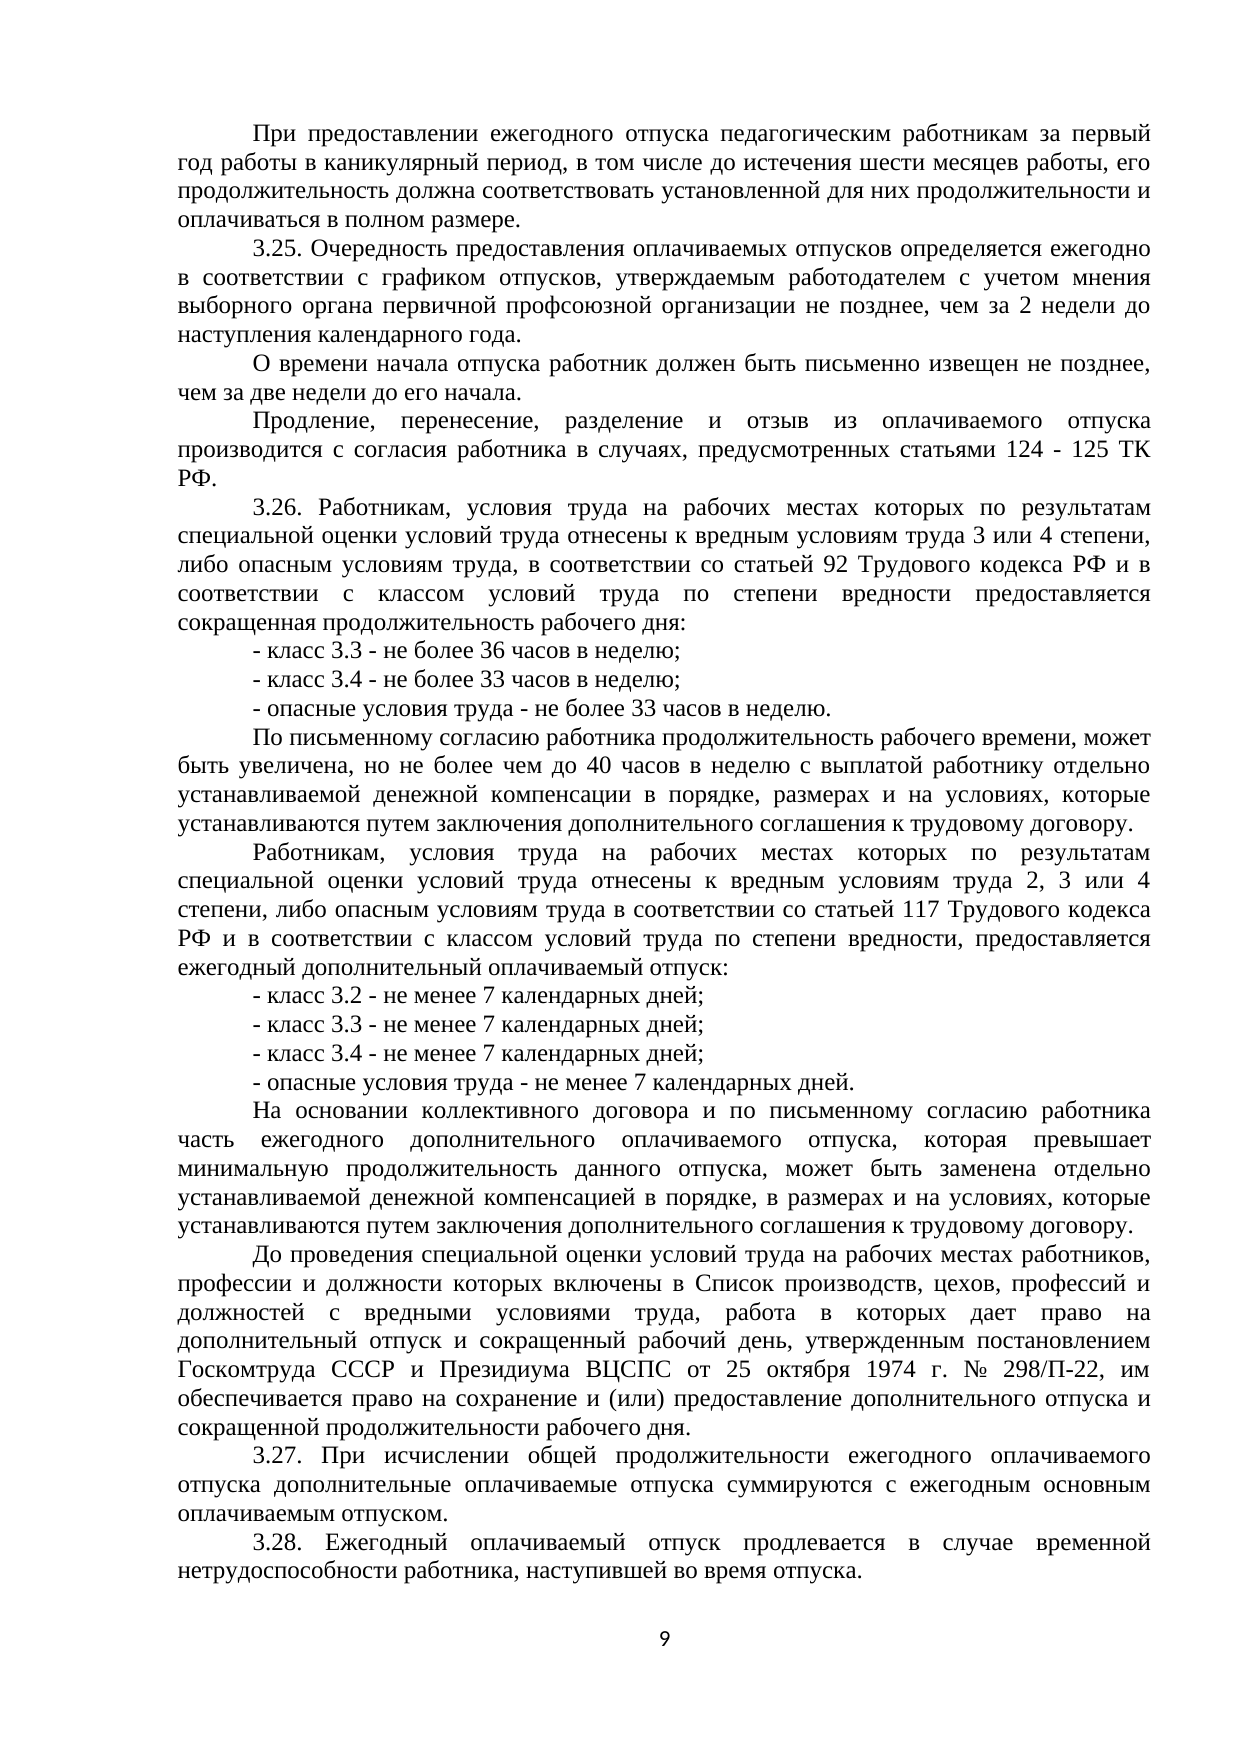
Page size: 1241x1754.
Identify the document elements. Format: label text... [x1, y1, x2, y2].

text - опасные условия труда - не менее 7 календарных дней. [177, 1067, 1152, 1096]
text - опасные условия труда - не более 33 часов в неделю. [177, 693, 1152, 722]
text На основании коллективного договора и по письменному согласию работника часть ежегодного дополнительного оплачиваемого отпуска, которая превышает минимальную продолжительность данного отпуска, может быть заменена отдельно устанавливаемой денежной компенсацией в порядке, в размерах и на условиях, которые устанавливаются путем заключения дополнительного соглашения к трудовому договору. [177, 1096, 1152, 1239]
text - класс 3.2 - не менее 7 календарных дней; [177, 981, 1152, 1009]
text - класс 3.4 - не более 33 часов в неделю; [177, 664, 1152, 693]
text 3.28. Ежегодный оплачиваемый отпуск продлевается в случае временной нетрудоспособности работника, наступившей во время отпуска. [177, 1527, 1152, 1584]
text О времени начала отпуска работник должен быть письменно извещен не позднее, чем за две недели до его начала. [177, 348, 1152, 406]
text 3.26. Работникам, условия труда на рабочих местах которых по результатам специальной оценки условий труда отнесены к вредным условиям труда 3 или 4 степени, либо опасным условиям труда, в соответствии со статьей 92 Трудового кодекса РФ и в соответствии с классом условий труда по степени вредности предоставляется сокращенная продолжительность рабочего дня: [177, 492, 1152, 636]
text При предоставлении ежегодного отпуска педагогическим работникам за первый год работы в каникулярный период, в том числе до истечения шести месяцев работы, его продолжительность должна соответствовать установленной для них продолжительности и оплачиваться в полном размере. [177, 118, 1152, 233]
text - класс 3.3 - не более 36 часов в неделю; [177, 636, 1152, 664]
text - класс 3.3 - не менее 7 календарных дней; [177, 1009, 1152, 1038]
text Работникам, условия труда на рабочих местах которых по результатам специальной оценки условий труда отнесены к вредным условиям труда 2, 3 или 4 степени, либо опасным условиям труда в соответствии со статьей 117 Трудового кодекса РФ и в соответствии с классом условий труда по степени вредности, предоставляется ежегодный дополнительный оплачиваемый отпуск: [177, 837, 1152, 981]
text 3.25. Очередность предоставления оплачиваемых отпусков определяется ежегодно в соответствии с графиком отпусков, утверждаемым работодателем с учетом мнения выборного органа первичной профсоюзной организации не позднее, чем за 2 недели до наступления календарного года. [177, 233, 1152, 348]
text Продление, перенесение, разделение и отзыв из оплачиваемого отпуска производится с согласия работника в случаях, предусмотренных статьями 124 - 125 ТК РФ. [177, 406, 1152, 492]
text - класс 3.4 - не менее 7 календарных дней; [177, 1038, 1152, 1067]
text До проведения специальной оценки условий труда на рабочих местах работников, профессии и должности которых включены в Список производств, цехов, профессий и должностей с вредными условиями труда, работа в которых дает право на дополнительный отпуск и сокращенный рабочий день, утвержденным постановлением Госкомтруда СССР и Президиума ВЦСПС от 25 октября 1974 г. № 298/П-22, им обеспечивается право на сохранение и (или) предоставление дополнительного отпуска и сокращенной продолжительности рабочего дня. [177, 1239, 1152, 1441]
text По письменному согласию работника продолжительность рабочего времени, может быть увеличена, но не более чем до 40 часов в неделю с выплатой работнику отдельно устанавливаемой денежной компенсации в порядке, размерах и на условиях, которые устанавливаются путем заключения дополнительного соглашения к трудовому договору. [177, 722, 1152, 837]
text 3.27. При исчислении общей продолжительности ежегодного оплачиваемого отпуска дополнительные оплачиваемые отпуска суммируются с ежегодным основным оплачиваемым отпуском. [177, 1441, 1152, 1527]
